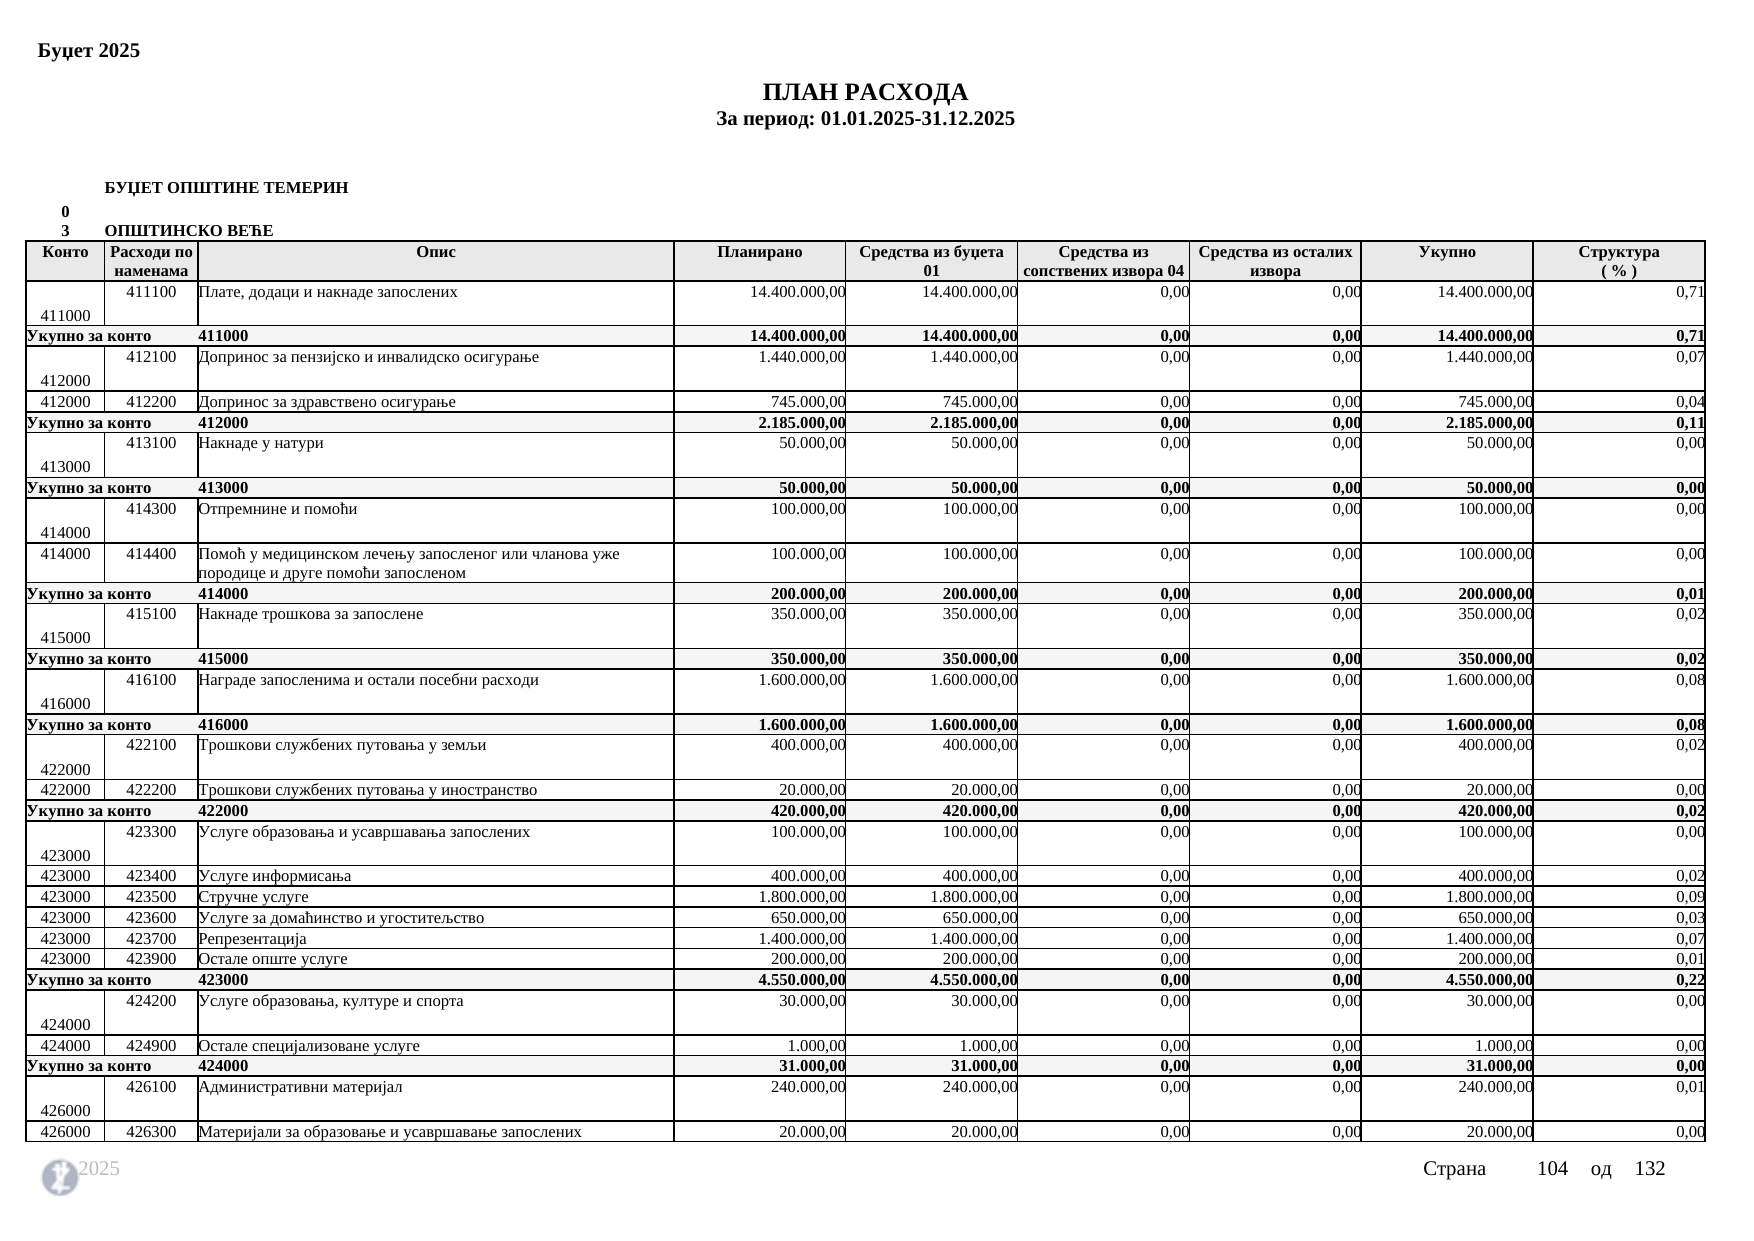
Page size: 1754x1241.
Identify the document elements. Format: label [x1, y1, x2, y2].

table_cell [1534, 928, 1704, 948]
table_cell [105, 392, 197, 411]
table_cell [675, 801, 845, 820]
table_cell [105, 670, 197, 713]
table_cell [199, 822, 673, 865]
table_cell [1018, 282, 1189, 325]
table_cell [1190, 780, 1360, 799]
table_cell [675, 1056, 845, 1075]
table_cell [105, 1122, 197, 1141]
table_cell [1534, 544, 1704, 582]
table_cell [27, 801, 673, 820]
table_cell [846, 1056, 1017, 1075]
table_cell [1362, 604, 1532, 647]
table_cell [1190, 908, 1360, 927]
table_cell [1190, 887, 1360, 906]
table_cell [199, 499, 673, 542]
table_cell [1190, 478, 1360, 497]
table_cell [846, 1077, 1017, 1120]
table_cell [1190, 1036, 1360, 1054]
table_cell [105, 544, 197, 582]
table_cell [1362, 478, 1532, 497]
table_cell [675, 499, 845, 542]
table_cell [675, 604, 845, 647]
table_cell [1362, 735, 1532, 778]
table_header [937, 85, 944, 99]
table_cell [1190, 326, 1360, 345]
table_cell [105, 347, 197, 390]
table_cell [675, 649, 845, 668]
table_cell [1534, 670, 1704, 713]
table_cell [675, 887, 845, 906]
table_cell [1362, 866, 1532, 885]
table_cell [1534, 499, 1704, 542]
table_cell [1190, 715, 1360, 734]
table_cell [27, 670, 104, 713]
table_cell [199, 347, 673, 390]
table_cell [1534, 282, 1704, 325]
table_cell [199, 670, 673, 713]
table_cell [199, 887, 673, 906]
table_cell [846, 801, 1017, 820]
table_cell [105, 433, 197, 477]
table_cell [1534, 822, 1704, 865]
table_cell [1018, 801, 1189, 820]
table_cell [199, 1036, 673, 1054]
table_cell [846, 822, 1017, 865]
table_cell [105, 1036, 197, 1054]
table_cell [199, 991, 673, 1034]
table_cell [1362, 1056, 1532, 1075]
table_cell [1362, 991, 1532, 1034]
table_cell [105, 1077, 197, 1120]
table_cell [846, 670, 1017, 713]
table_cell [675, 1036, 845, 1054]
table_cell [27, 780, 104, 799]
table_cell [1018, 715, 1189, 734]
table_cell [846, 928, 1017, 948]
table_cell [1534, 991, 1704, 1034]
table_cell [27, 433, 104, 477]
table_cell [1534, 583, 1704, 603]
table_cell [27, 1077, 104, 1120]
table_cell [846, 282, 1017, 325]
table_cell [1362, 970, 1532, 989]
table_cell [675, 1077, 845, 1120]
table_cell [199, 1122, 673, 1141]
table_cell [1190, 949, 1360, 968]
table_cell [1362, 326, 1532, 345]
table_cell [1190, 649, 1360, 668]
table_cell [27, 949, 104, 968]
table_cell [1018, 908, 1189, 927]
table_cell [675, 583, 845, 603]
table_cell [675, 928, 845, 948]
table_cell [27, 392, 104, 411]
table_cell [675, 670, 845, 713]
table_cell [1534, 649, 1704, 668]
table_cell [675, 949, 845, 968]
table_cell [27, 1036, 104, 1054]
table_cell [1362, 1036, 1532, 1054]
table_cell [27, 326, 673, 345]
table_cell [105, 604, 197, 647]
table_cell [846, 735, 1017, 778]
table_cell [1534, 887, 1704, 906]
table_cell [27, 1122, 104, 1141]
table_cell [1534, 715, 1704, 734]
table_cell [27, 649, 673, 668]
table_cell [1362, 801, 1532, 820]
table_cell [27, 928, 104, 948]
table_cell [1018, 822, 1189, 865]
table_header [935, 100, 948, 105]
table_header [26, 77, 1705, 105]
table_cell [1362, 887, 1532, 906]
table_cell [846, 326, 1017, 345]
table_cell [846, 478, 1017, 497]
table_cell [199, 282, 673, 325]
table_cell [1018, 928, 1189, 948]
picture [37, 1155, 84, 1202]
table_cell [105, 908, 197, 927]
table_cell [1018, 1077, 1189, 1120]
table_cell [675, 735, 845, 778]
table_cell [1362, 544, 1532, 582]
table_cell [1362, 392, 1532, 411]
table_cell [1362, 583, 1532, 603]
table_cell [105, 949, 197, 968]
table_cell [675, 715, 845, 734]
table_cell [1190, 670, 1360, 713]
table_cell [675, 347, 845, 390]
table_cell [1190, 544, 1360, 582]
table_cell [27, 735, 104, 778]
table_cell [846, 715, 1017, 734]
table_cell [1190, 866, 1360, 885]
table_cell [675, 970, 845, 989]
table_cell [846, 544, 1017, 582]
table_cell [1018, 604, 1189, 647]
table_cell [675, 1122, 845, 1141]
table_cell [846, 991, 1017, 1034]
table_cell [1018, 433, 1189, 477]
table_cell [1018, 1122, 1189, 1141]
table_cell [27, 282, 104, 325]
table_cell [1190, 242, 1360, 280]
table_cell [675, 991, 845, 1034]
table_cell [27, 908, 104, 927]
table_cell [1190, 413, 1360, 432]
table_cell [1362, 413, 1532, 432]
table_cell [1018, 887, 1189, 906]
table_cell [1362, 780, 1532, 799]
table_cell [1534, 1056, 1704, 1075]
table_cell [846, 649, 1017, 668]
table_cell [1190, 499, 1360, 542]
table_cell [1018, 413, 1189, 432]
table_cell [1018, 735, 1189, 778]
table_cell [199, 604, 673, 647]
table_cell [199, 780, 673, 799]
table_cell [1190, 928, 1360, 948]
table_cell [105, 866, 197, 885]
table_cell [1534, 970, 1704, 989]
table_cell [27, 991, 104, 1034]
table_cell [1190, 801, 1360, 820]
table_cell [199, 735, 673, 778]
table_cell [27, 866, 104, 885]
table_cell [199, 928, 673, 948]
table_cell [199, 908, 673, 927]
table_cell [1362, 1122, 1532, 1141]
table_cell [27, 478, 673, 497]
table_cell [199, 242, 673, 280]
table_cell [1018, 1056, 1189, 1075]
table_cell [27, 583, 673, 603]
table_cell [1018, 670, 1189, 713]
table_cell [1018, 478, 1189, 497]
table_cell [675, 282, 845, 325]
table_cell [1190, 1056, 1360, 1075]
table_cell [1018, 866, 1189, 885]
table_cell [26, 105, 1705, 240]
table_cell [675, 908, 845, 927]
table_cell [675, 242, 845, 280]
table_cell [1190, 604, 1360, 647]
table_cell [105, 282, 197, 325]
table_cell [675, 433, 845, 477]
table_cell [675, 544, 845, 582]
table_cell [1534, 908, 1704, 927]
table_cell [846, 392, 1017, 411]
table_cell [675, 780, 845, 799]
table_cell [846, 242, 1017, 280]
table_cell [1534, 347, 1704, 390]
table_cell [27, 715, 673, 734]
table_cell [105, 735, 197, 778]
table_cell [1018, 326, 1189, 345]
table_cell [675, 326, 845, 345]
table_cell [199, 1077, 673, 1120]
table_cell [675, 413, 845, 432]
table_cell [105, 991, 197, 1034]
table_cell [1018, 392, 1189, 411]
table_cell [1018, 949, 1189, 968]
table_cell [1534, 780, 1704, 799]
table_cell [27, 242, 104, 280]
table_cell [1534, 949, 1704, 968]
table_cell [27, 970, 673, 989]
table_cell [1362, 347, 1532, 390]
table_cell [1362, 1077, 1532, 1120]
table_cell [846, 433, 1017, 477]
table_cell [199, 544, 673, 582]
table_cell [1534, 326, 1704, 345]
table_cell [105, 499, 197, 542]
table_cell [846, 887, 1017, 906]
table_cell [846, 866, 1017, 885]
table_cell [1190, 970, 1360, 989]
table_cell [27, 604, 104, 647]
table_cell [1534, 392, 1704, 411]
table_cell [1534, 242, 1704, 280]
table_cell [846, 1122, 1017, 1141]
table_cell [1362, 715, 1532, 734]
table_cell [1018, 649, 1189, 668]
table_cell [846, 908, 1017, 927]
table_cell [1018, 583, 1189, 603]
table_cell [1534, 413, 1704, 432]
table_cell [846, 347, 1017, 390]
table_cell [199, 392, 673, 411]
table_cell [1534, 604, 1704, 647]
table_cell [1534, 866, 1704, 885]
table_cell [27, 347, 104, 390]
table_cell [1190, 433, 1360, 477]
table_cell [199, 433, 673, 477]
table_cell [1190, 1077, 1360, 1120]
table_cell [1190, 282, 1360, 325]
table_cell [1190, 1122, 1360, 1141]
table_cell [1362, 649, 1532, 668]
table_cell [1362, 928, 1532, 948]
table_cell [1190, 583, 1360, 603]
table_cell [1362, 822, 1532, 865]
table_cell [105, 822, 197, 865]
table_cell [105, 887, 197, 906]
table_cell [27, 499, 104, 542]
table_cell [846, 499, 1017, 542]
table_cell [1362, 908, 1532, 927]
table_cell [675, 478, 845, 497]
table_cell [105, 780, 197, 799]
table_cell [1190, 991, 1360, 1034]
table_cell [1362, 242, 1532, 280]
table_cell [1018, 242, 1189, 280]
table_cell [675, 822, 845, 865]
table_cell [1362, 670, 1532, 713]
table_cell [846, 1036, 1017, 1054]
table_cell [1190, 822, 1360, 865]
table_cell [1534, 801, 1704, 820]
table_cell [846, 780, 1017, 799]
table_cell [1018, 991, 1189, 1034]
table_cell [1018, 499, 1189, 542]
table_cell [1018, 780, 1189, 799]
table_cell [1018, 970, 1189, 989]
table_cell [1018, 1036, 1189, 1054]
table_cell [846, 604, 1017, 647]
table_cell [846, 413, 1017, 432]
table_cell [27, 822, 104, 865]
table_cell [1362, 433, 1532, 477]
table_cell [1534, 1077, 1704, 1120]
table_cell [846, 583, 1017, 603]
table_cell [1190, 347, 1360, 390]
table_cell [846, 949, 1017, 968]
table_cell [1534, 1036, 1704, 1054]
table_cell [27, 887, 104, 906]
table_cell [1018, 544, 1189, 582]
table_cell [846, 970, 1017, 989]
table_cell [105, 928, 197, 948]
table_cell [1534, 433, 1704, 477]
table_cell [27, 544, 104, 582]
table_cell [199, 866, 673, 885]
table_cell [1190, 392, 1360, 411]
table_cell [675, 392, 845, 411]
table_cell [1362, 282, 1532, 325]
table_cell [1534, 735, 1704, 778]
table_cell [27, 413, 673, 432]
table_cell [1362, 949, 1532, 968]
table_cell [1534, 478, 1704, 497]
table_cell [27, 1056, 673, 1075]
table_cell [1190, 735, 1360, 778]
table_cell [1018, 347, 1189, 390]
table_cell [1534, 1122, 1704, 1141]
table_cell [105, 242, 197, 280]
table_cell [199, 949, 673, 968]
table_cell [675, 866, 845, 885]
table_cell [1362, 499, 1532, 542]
